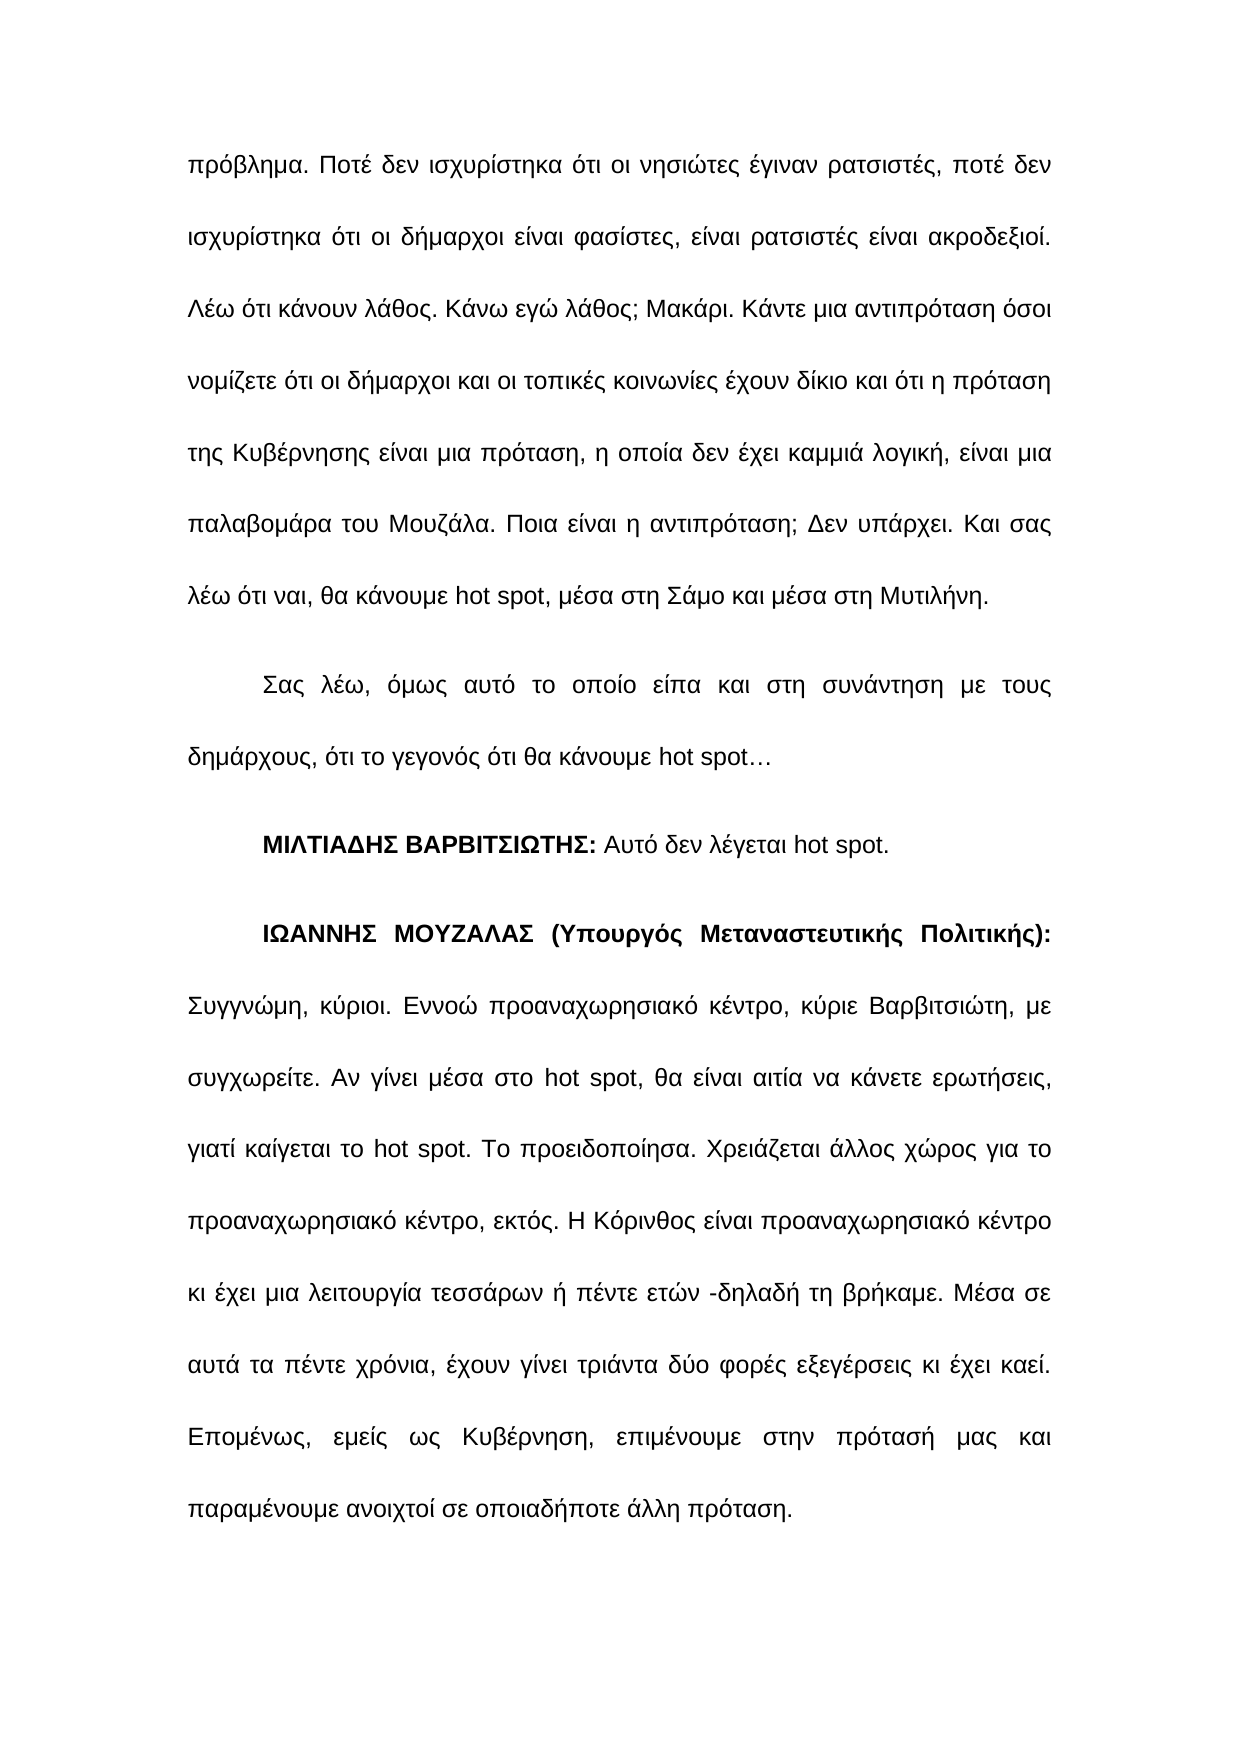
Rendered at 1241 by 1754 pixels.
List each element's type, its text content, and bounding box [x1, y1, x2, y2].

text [187, 150, 1053, 610]
text ΙΩΑΝΝΗΣ ΜΟΥΖΑΛΑΣ (Υπουργός Μεταναστευτικής Πολιτικής): Συγγνώμη, κύριοι. Εννοώ προαναχωρησιακό κέντρο, κύριε Βαρβιτσιώτη, με συγχωρείτε. Αν γίνει μέσα στο hot spot, θα είναι αιτία να κάνετε ερωτήσεις, γιατί καίγεται το hot spot. Το προειδοποίησα. Χρειάζεται άλλος χώρος για το προαναχωρησιακό κέντρο, εκτός. Η Κόρινθος είναι προαναχωρησιακό κέντρο κι έχει μια λειτουργία τεσσάρων ή πέντε ετών -δηλαδή τη βρήκαμε. Μέσα σε αυτά τα πέντε χρόνια, έχουν γίνει τριάντα δύο φορές εξεγέρσεις κι έχει καεί. Επομένως, εμείς ως Κυβέρνηση, επιμένουμε στην πρότασή μας και παραμένουμε ανοιχτοί σε οποιαδήποτε άλλη πρόταση. [187, 919, 1053, 1522]
text ΜΙΛΤΙΑΔΗΣ ΒΑΡΒΙΤΣΙΩΤΗΣ: Αυτό δεν λέγεται hot spot. [187, 830, 1053, 859]
text Σας λέω, όμως αυτό το οποίο είπα και στη συνάντηση με τους δημάρχους, ότι το γεγονός ότι θα κάνουμε hot spot… [187, 670, 1053, 770]
